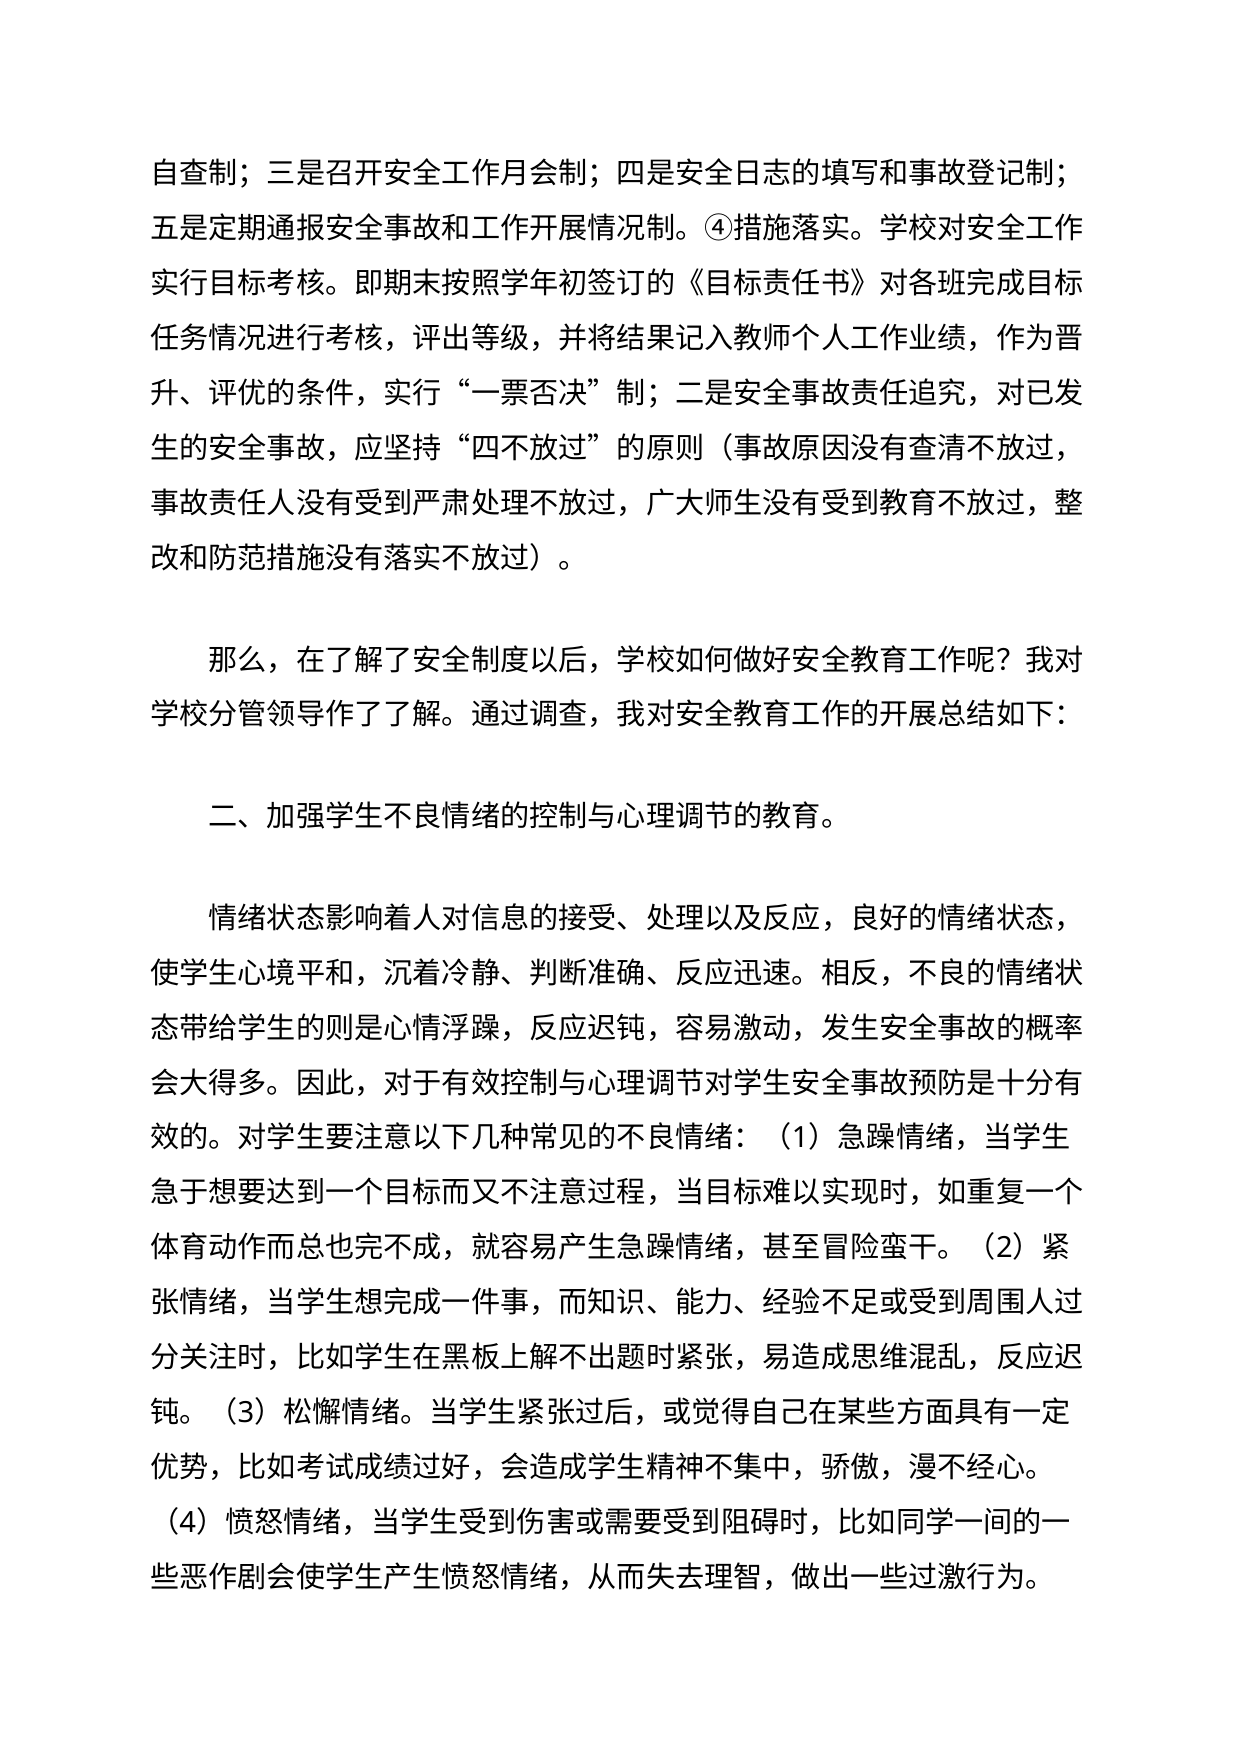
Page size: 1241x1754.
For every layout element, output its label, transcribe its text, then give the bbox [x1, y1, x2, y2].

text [150, 150, 1090, 577]
text 那么，在了解了安全制度以后，学校如何做好安全教育工作呢？我对学校分管领导作了了解。通过调查，我对安全教育工作的开展总结如下： [150, 636, 1090, 733]
text 二、加强学生不良情绪的控制与心理调节的教育。 [150, 793, 1090, 835]
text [150, 894, 1090, 1596]
